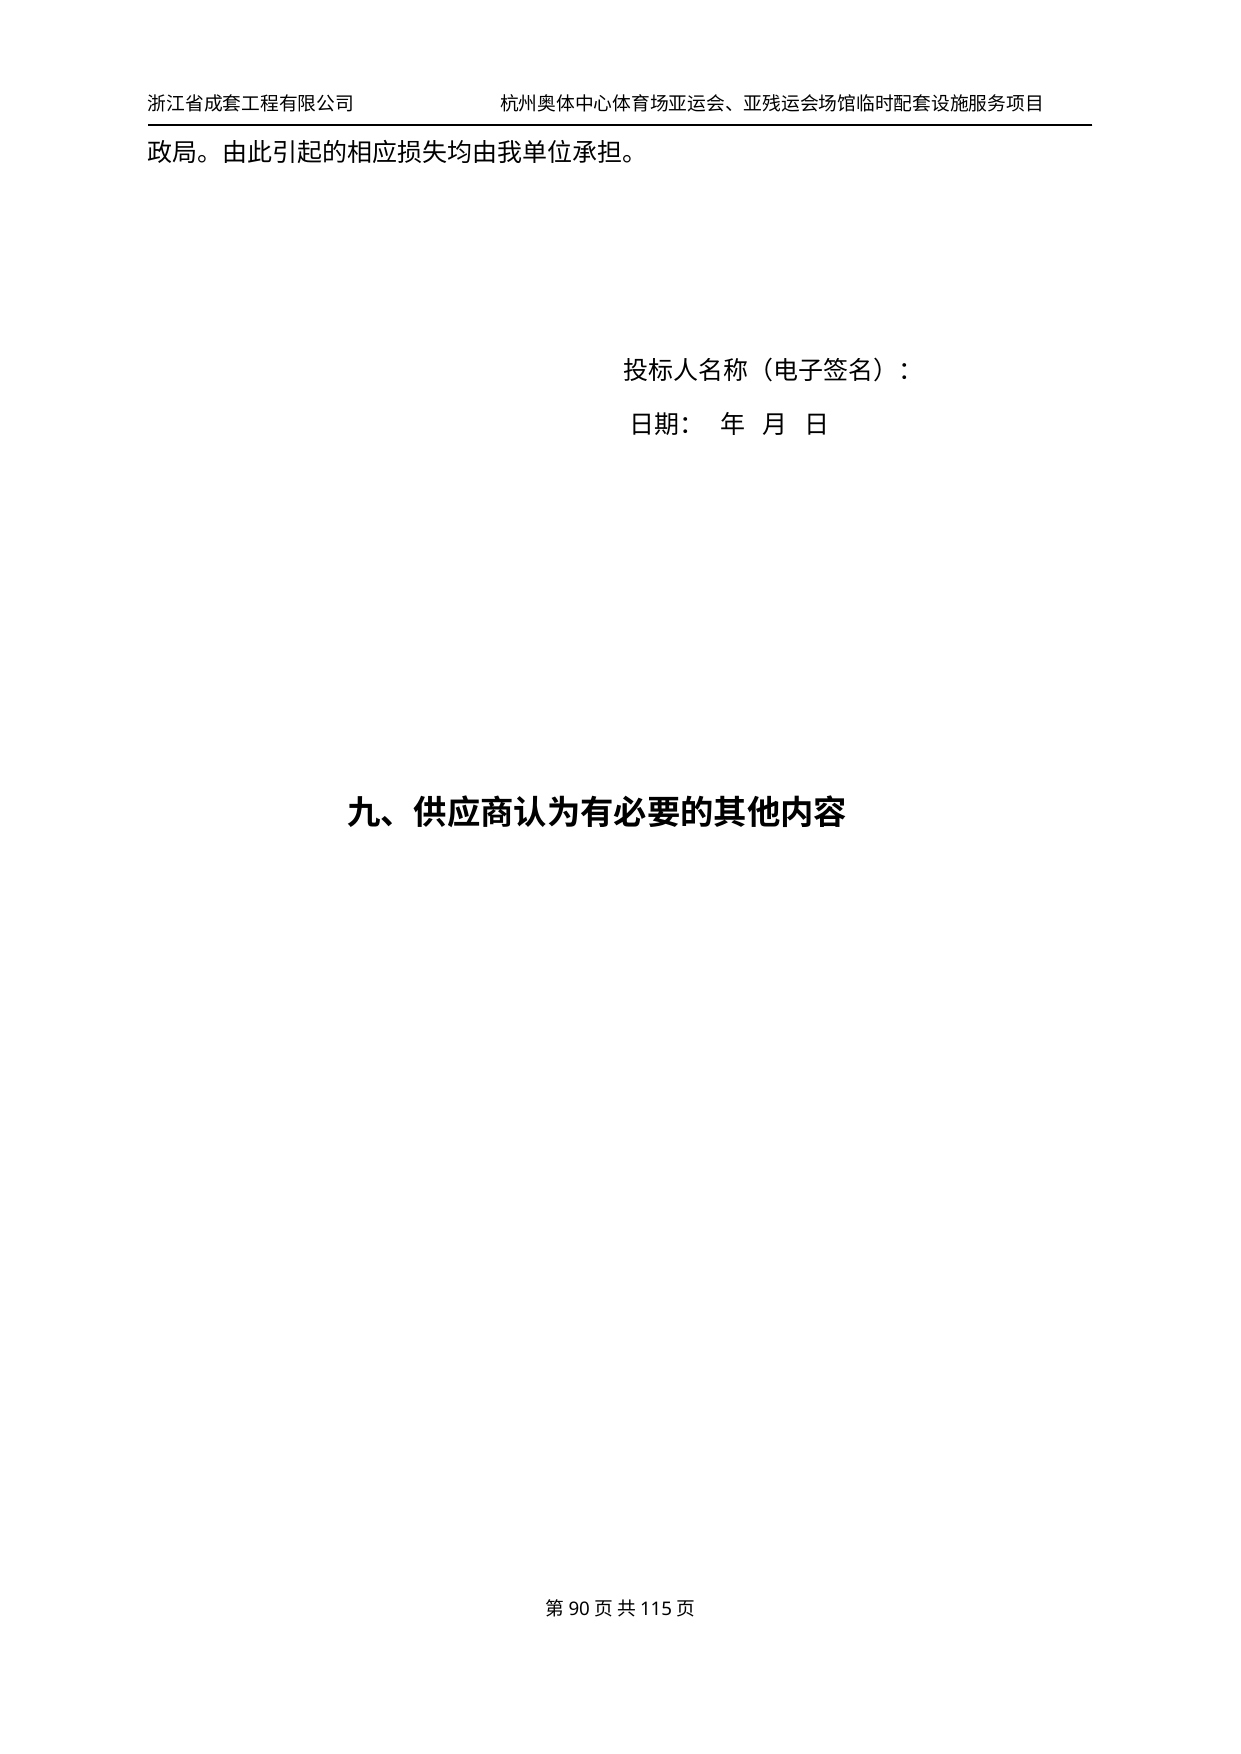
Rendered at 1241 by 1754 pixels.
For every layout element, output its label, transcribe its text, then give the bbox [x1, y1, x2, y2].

text 日期： 年 月 日 [629, 405, 1092, 441]
text 投标人名称（电子签名）： [148, 350, 976, 387]
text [148, 133, 1092, 169]
text 九、供应商认为有必要的其他内容 [148, 785, 1092, 834]
